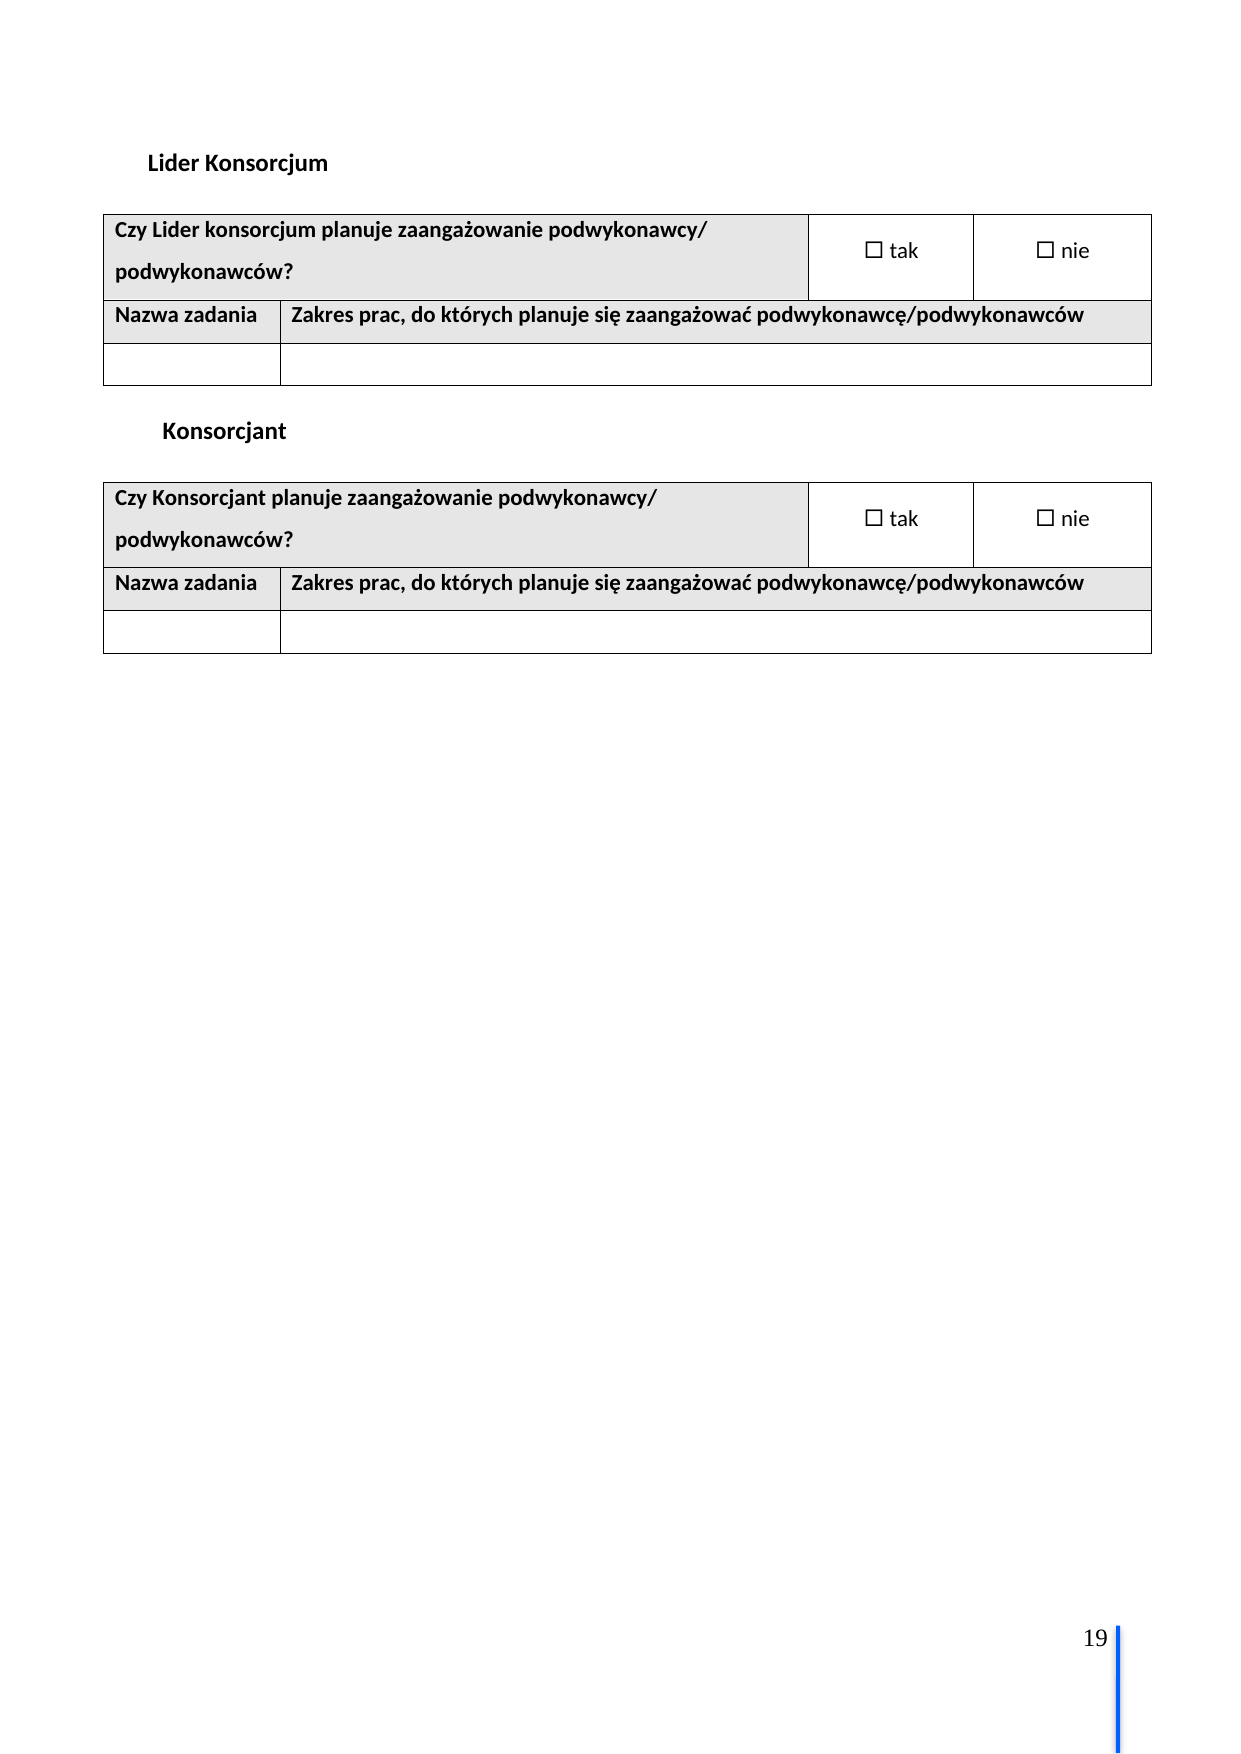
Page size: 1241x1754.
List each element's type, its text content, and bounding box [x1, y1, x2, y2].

table_header nie [974, 483, 1151, 567]
table_header tak [809, 483, 973, 567]
table_header nie [974, 215, 1151, 299]
table_cell Zakres prac, do których planuje się zaangażować podwykonawcę/podwykonawców [281, 568, 1151, 610]
table_cell Nazwa zadania [104, 301, 280, 343]
table_header tak [809, 215, 973, 299]
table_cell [281, 301, 1151, 343]
list Konsorcjant [162, 415, 1152, 446]
text Lider Konsorcjum [148, 148, 1152, 178]
table_header Czy Lider konsorcjum planuje zaangażowanie podwykonawcy/ podwykonawców? [104, 215, 808, 299]
table_cell [104, 344, 280, 385]
table_cell Nazwa zadania [104, 568, 280, 610]
table_cell [281, 611, 1151, 653]
table_cell [104, 611, 280, 653]
table_header Czy Konsorcjant planuje zaangażowanie podwykonawcy/ podwykonawców? [104, 483, 808, 567]
table_cell [281, 344, 1151, 385]
